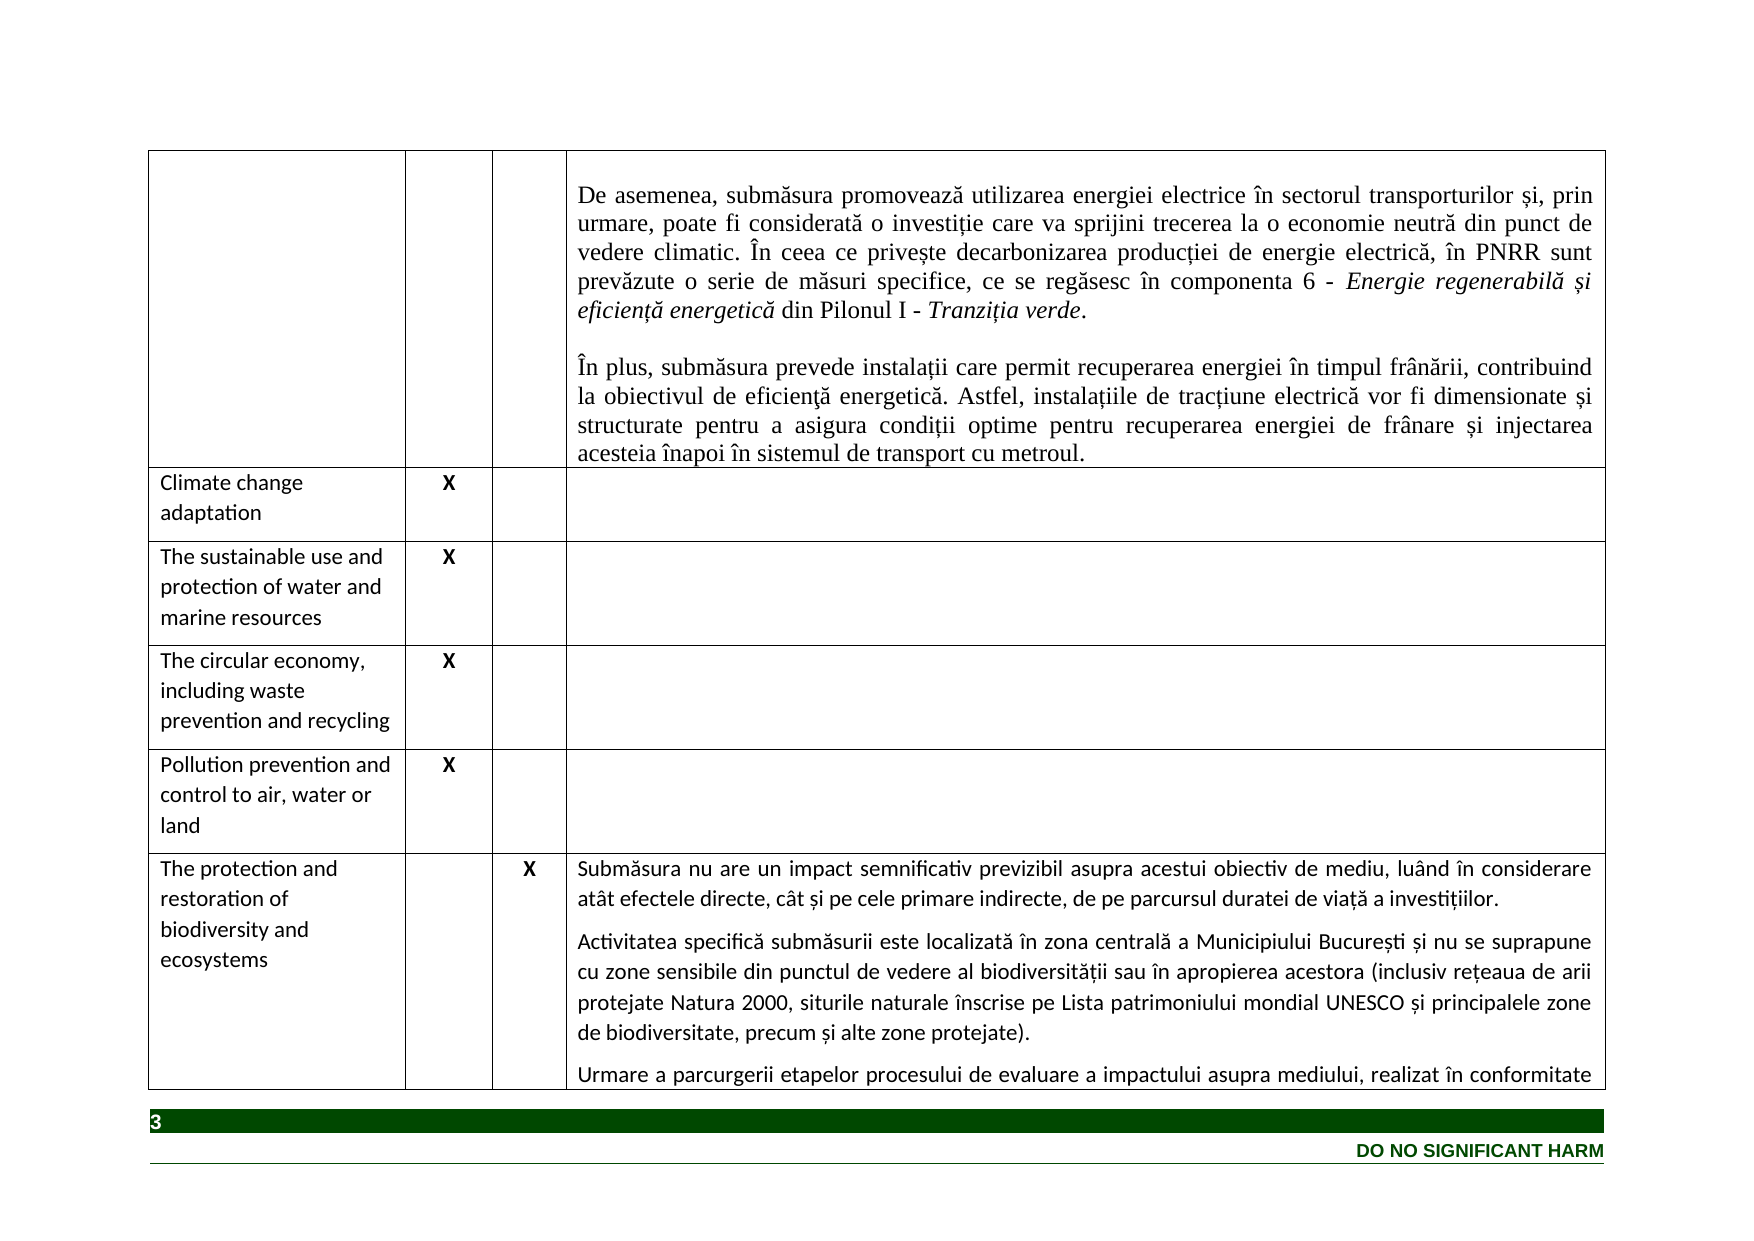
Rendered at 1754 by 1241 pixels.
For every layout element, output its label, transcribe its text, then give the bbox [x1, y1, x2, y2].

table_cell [567, 151, 1605, 467]
table_cell [493, 468, 566, 541]
table_cell Pollution prevention and control to air, water or land [149, 750, 405, 853]
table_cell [149, 854, 405, 1089]
table_cell X [493, 151, 566, 467]
table_cell X [406, 542, 492, 645]
table_cell [493, 646, 566, 749]
table_cell The sustainable use and protection of water and marine resources [149, 542, 405, 645]
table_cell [567, 854, 1605, 1089]
table_cell [493, 750, 566, 853]
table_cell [149, 151, 405, 467]
table_cell X [406, 750, 492, 853]
table_cell [406, 854, 492, 1089]
table_cell [406, 151, 492, 467]
table_cell [567, 646, 1605, 749]
table_cell X [493, 854, 566, 1089]
table_cell [493, 542, 566, 645]
table_cell [567, 750, 1605, 853]
table_cell Climate change adaptation [149, 468, 405, 541]
table_cell [567, 542, 1605, 645]
table_cell [567, 468, 1605, 541]
table_cell X [406, 646, 492, 749]
table_cell X [406, 468, 492, 541]
table_cell The circular economy, including waste prevention and recycling [149, 646, 405, 749]
